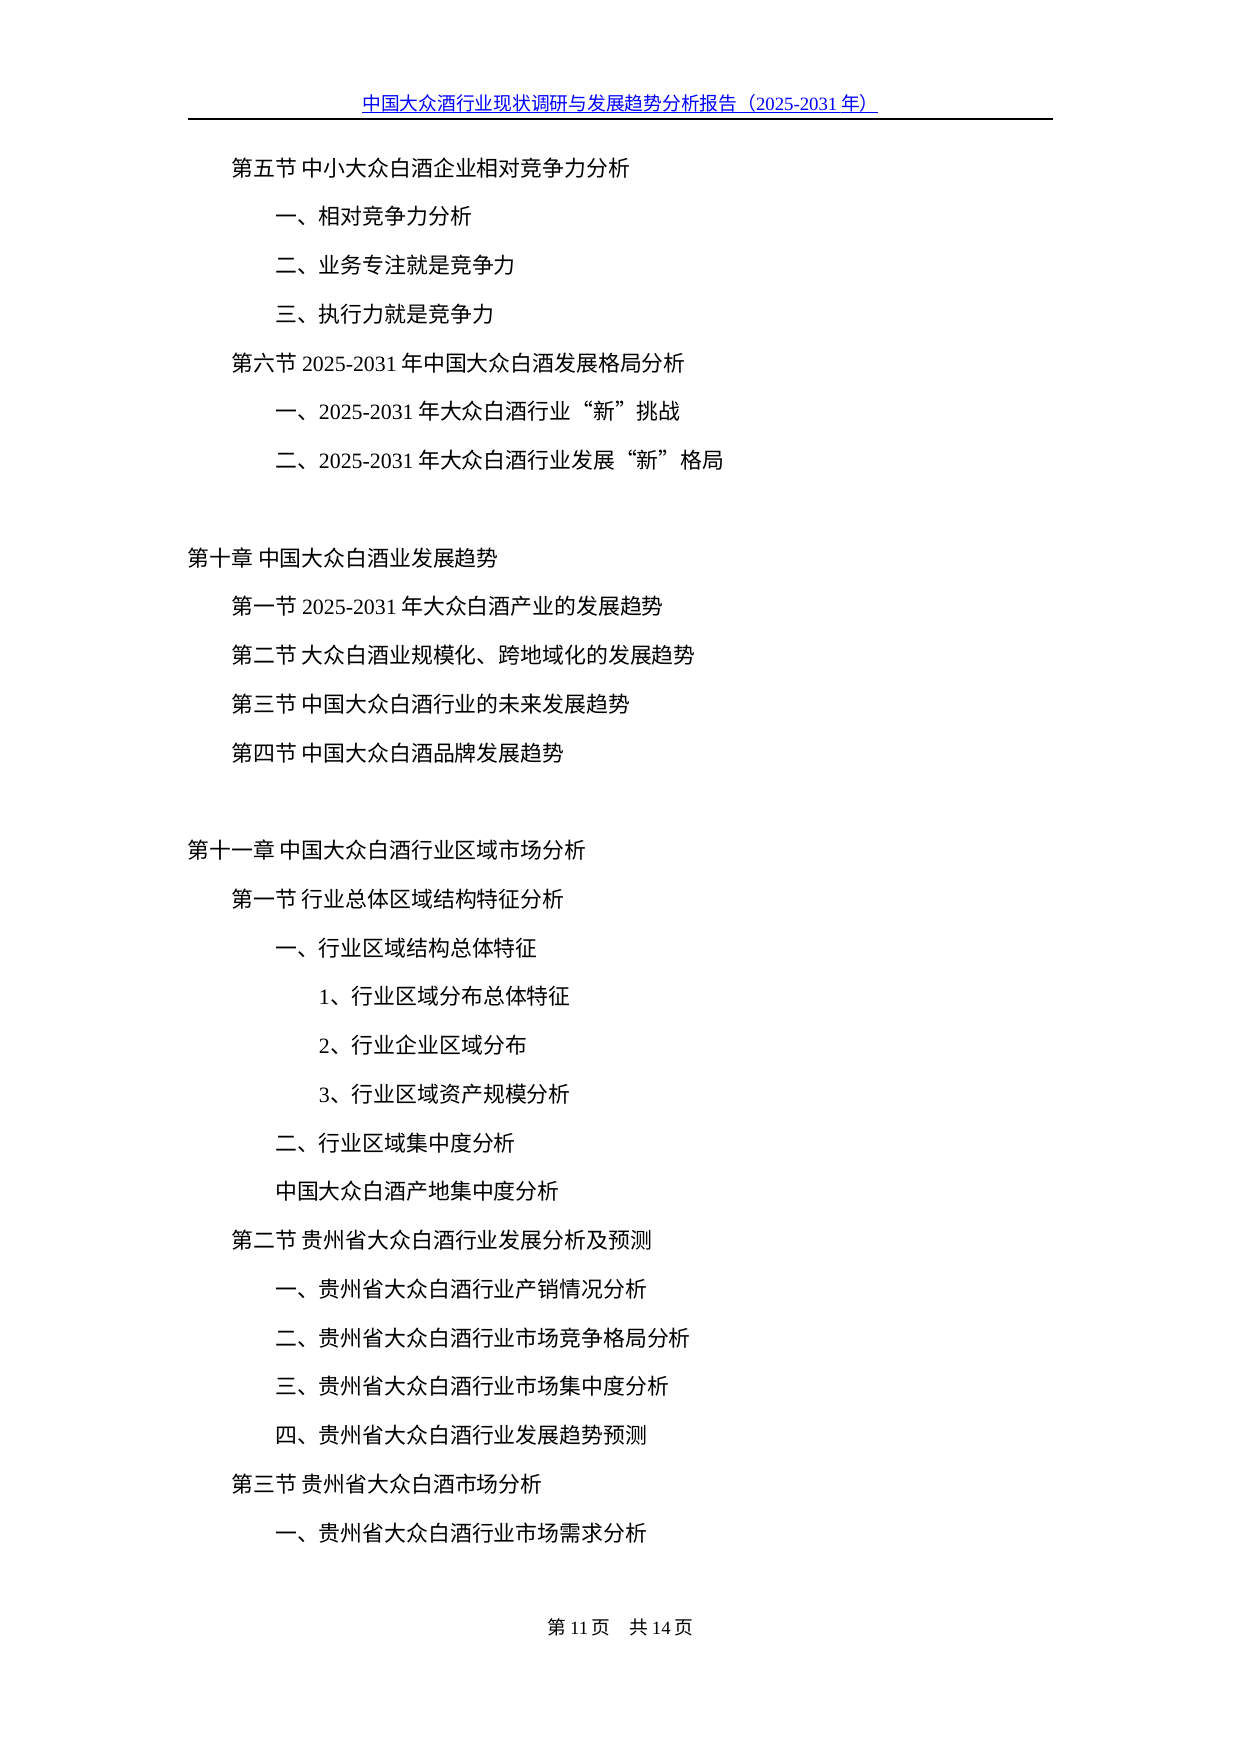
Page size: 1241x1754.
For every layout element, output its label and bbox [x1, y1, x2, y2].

text [187, 150, 1053, 1548]
